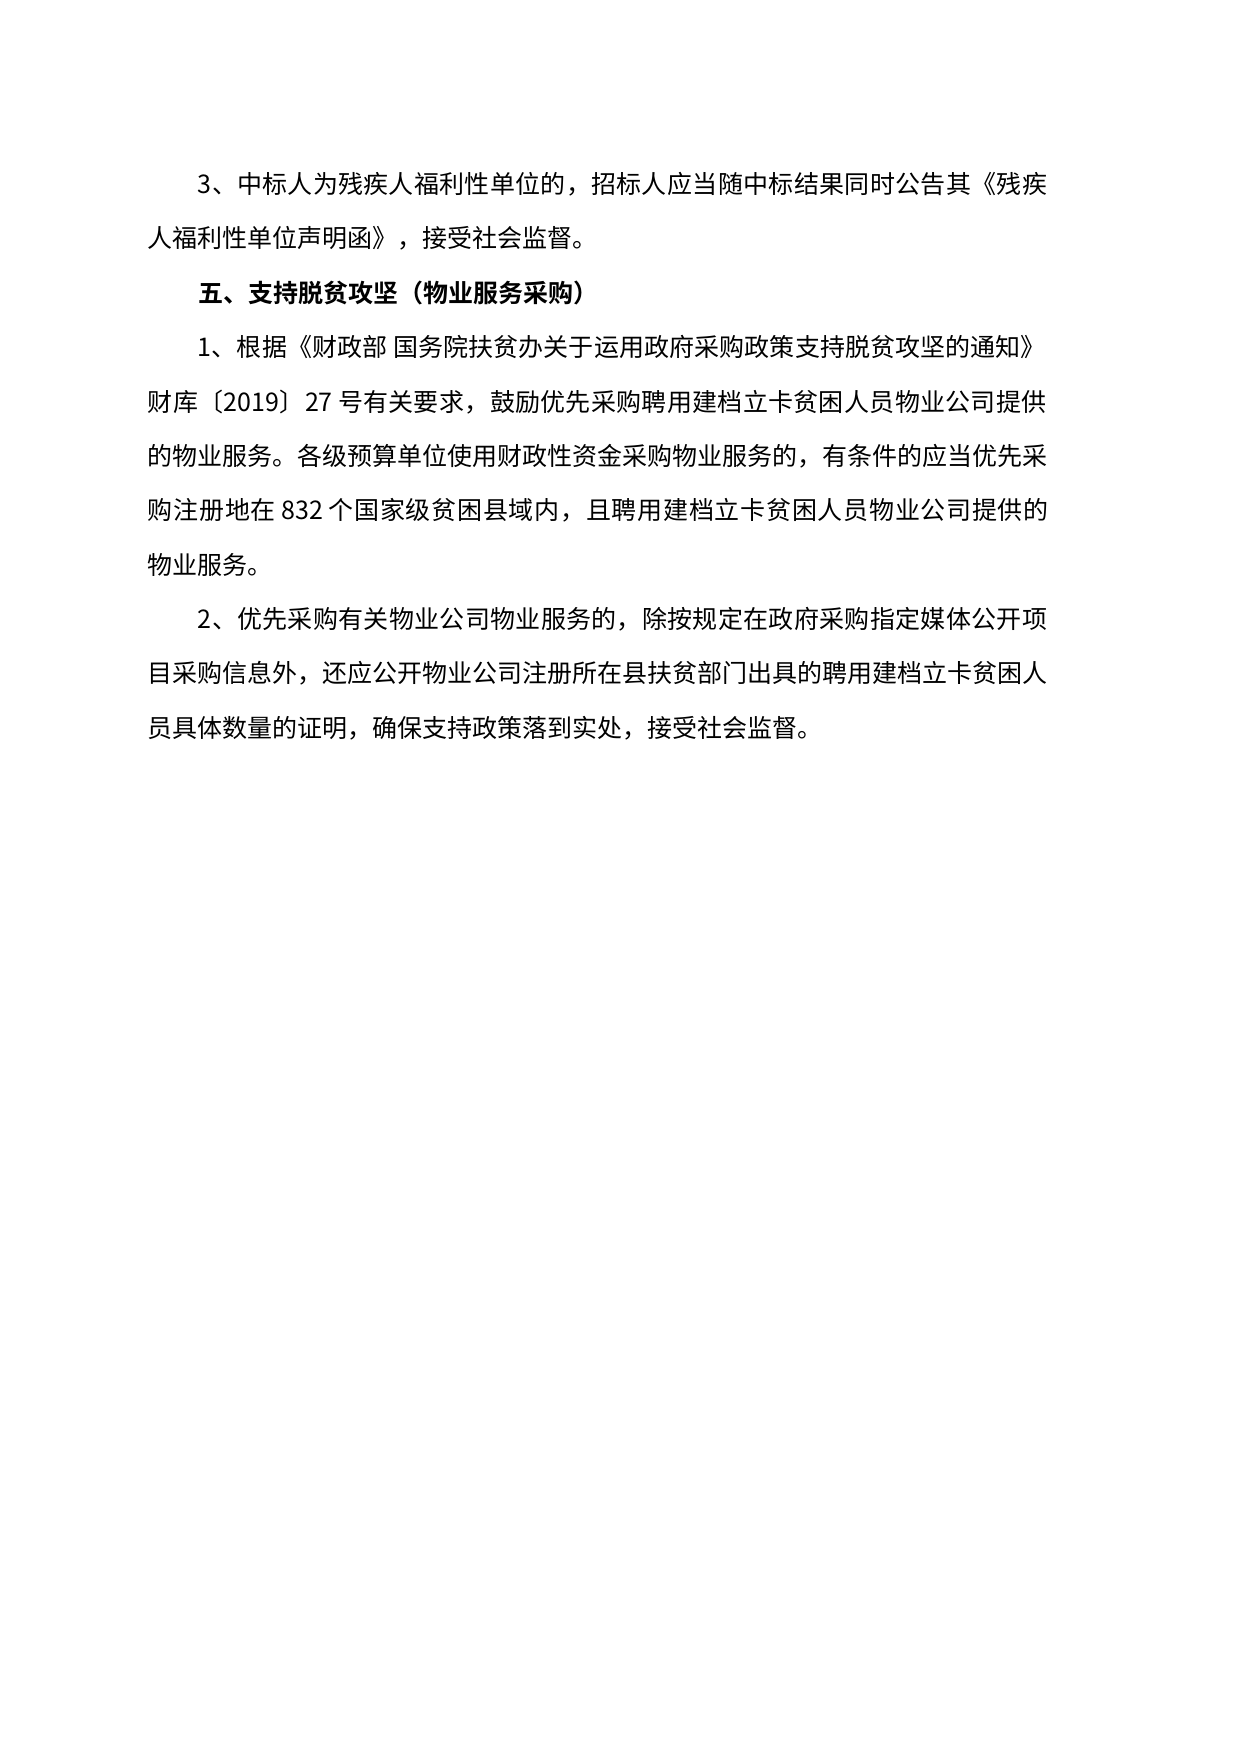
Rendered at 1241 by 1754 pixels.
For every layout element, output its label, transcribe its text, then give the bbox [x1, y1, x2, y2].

text 五、支持脱贫攻坚（物业服务采购） [148, 273, 1049, 309]
text 2、优先采购有关物业公司物业服务的，除按规定在政府采购指定媒体公开项目采购信息外，还应公开物业公司注册所在县扶贫部门出具的聘用建档立卡贫困人员具体数量的证明，确保支持政策落到实处，接受社会监督。 [148, 599, 1049, 744]
text 3、中标人为残疾人福利性单位的，招标人应当随中标结果同时公告其《残疾人福利性单位声明函》，接受社会监督。 [148, 164, 1049, 255]
text 1、根据《财政部 国务院扶贫办关于运用政府采购政策支持脱贫攻坚的通知》财库〔2019〕27号有关要求，鼓励优先采购聘用建档立卡贫困人员物业公司提供的物业服务。各级预算单位使用财政性资金采购物业服务的，有条件的应当优先采购注册地在832个国家级贫困县域内，且聘用建档立卡贫困人员物业公司提供的物业服务。 [148, 328, 1049, 581]
